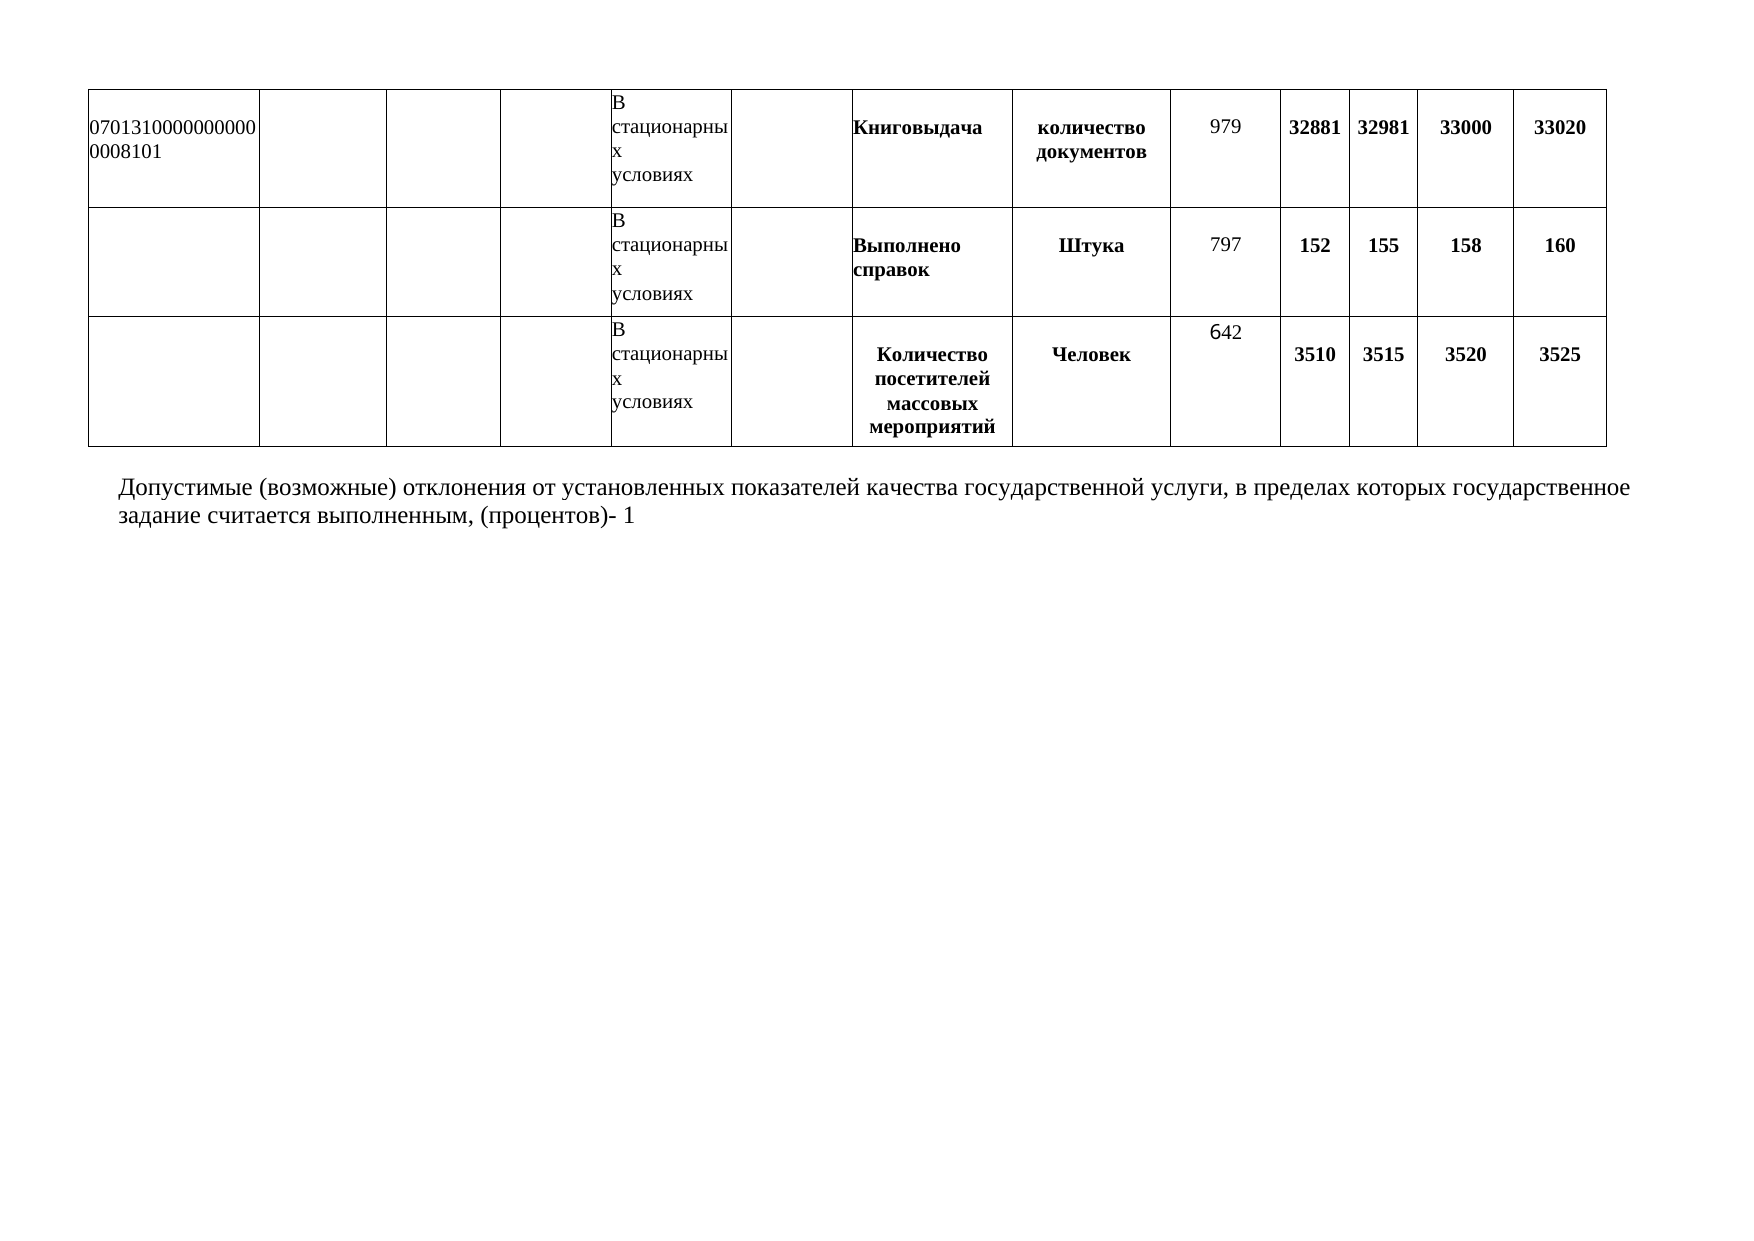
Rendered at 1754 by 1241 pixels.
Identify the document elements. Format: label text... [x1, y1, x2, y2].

table_cell [260, 90, 386, 207]
table_cell 07013100000000000008101 [89, 90, 259, 207]
table_cell Штука [1013, 208, 1170, 316]
table_cell [501, 317, 611, 446]
table_cell Выполнено справок [853, 208, 1012, 316]
table_cell [732, 90, 852, 207]
table_cell 3520 [1418, 317, 1513, 446]
table_cell 32881 [1281, 90, 1349, 207]
table_cell 158 [1418, 208, 1513, 316]
table_cell количество документов [1013, 90, 1170, 207]
table_cell [387, 90, 500, 207]
table_cell [89, 317, 259, 446]
table_cell [89, 208, 259, 316]
table_cell 642 [1171, 317, 1280, 446]
table_cell В стационарных условиях [612, 317, 731, 446]
table_cell 3510 [1281, 317, 1349, 446]
table_cell [732, 317, 852, 446]
table_cell [387, 317, 500, 446]
table_cell [260, 317, 386, 446]
table_cell Книговыдача [853, 90, 1012, 207]
table_cell Человек [1013, 317, 1170, 446]
table_cell 797 [1171, 208, 1280, 316]
table_cell 155 [1350, 208, 1417, 316]
table_cell [387, 208, 500, 316]
table_cell [501, 90, 611, 207]
table_cell 979 [1171, 90, 1280, 207]
table_cell [501, 208, 611, 316]
table_cell 160 [1514, 208, 1606, 316]
table_cell В стационарных условиях [612, 208, 731, 316]
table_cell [612, 90, 731, 207]
table_cell 33020 [1514, 90, 1606, 207]
table_cell 32981 [1350, 90, 1417, 207]
table_cell [732, 208, 852, 316]
table_cell 3525 [1514, 317, 1606, 446]
table_cell 3515 [1350, 317, 1417, 446]
table_cell Количество посетителей массовых мероприятий [853, 317, 1012, 446]
table_cell 33000 [1418, 90, 1513, 207]
table_cell [260, 208, 386, 316]
table_cell 152 [1281, 208, 1349, 316]
text Допустимые (возможные) отклонения от установленных показателей качества государственной услуги, в пределах которых государственное задание считается выполненным, (процентов)- 1 [636, 472, 1636, 529]
